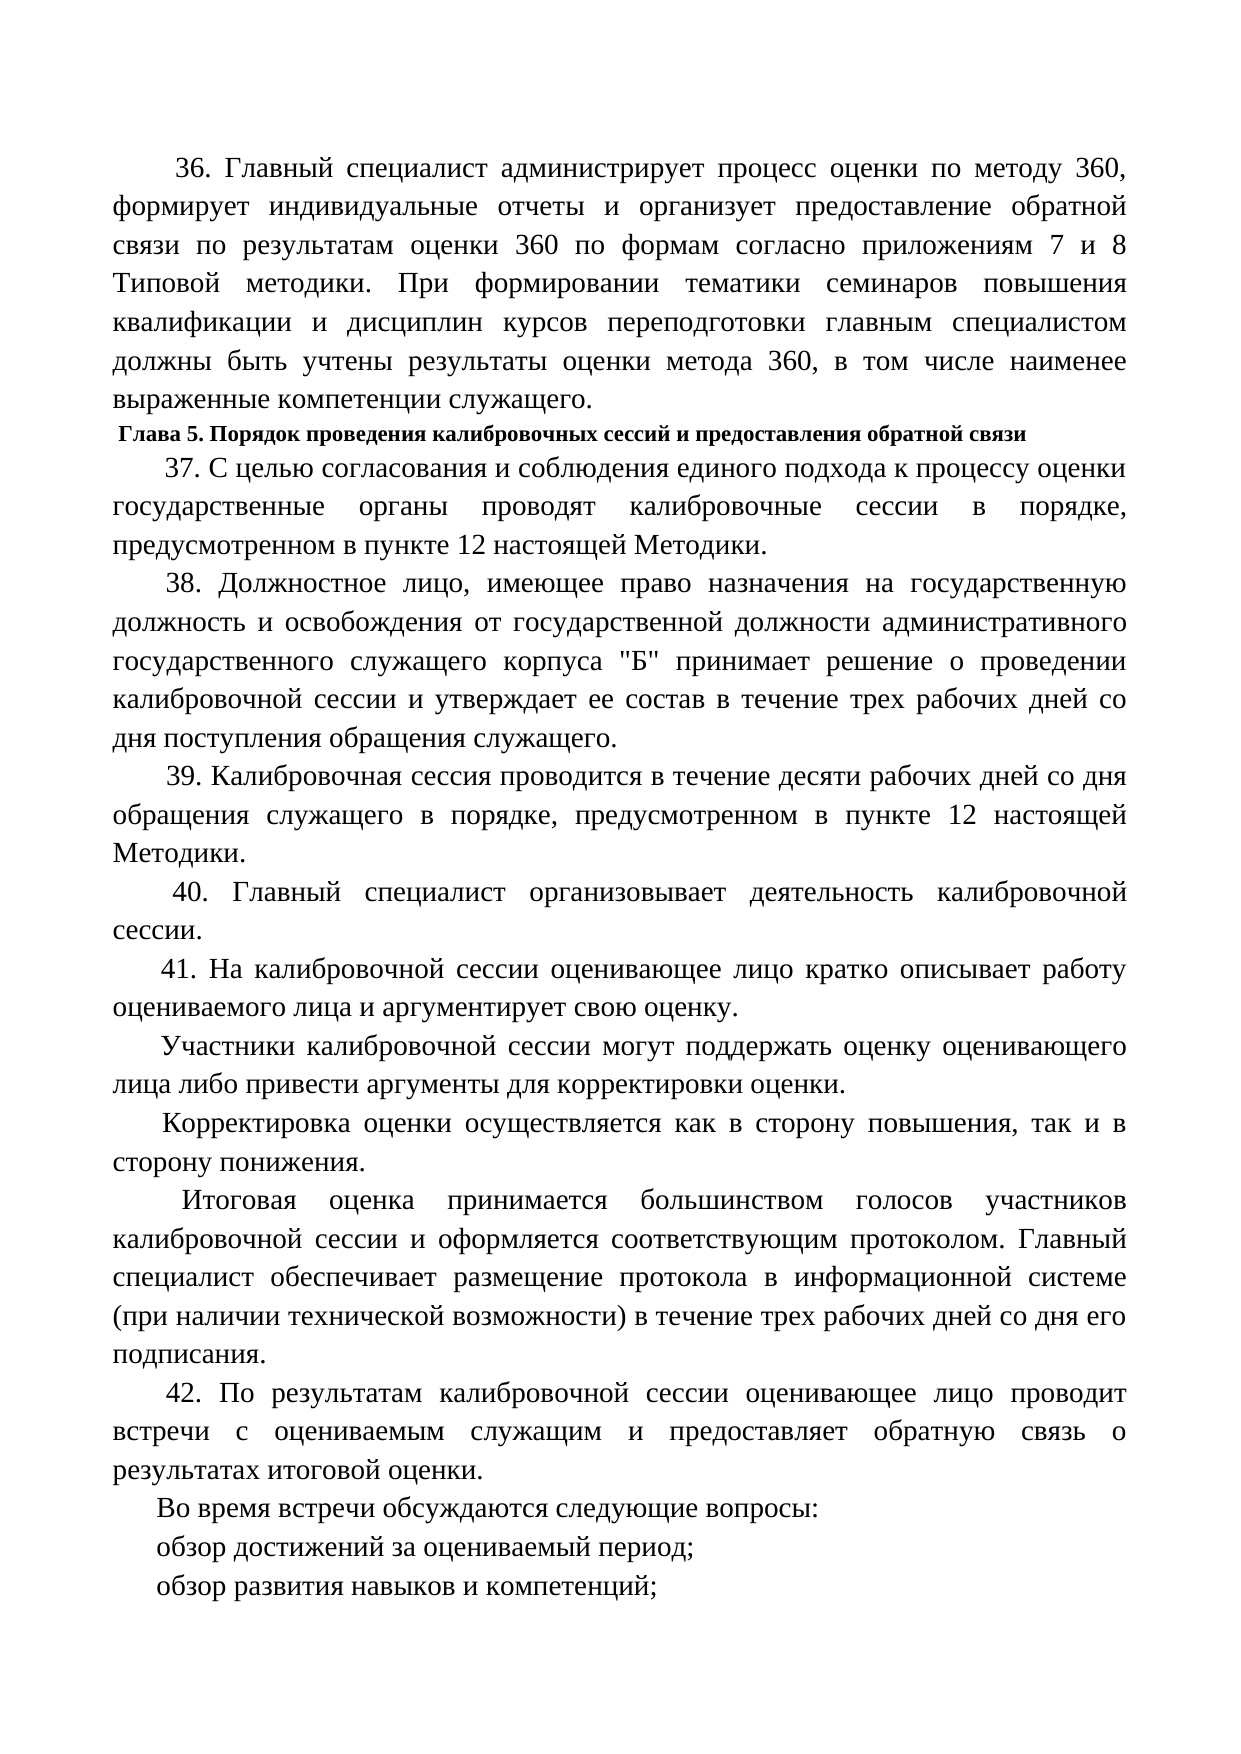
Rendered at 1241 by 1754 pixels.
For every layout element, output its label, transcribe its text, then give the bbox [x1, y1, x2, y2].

text 36. Главный специалист администрирует процесс оценки по методу 360, формирует индивидуальные отчеты и организует предоставление обратной связи по результатам оценки 360 по формам согласно приложениям 7 и 8 Типовой методики. При формировании тематики семинаров повышения квалификации и дисциплин курсов переподготовки главным специалистом должны быть учтены результаты оценки метода 360, в том числе наименее выраженные компетенции служащего. [112, 150, 1128, 415]
text 37. С целью согласования и соблюдения единого подхода к процессу оценки государственные органы проводят калибровочные сессии в порядке, предусмотренном в пункте 12 настоящей Методики. [112, 450, 1128, 561]
text обзор развития навыков и компетенций; [112, 1568, 1128, 1601]
text Во время встречи обсуждаются следующие вопросы: [112, 1491, 1128, 1524]
text 41. На калибровочной сессии оценивающее лицо кратко описывает работу оцениваемого лица и аргументирует свою оценку. [112, 951, 1128, 1023]
text 40. Главный специалист организовывает деятельность калибровочной сессии. [112, 874, 1128, 946]
text Глава 5. Порядок проведения калибровочных сессий и предоставления обратной связи [112, 420, 1128, 446]
text обзор достижений за оцениваемый период; [112, 1529, 1128, 1563]
text Участники калибровочной сессии могут поддержать оценку оценивающего лица либо привести аргументы для корректировки оценки. [112, 1028, 1128, 1100]
text Корректировка оценки осуществляется как в сторону повышения, так и в сторону понижения. [112, 1105, 1128, 1177]
text 39. Калибровочная сессия проводится в течение десяти рабочих дней со дня обращения служащего в порядке, предусмотренном в пункте 12 настоящей Методики. [112, 758, 1128, 869]
text 42. По результатам калибровочной сессии оценивающее лицо проводит встречи с оцениваемым служащим и предоставляет обратную связь о результатах итоговой оценки. [112, 1375, 1128, 1486]
text Итоговая оценка принимается большинством голосов участников калибровочной сессии и оформляется соответствующим протоколом. Главный специалист обеспечивает размещение протокола в информационной системе (при наличии технической возможности) в течение трех рабочих дней со дня его подписания. [112, 1182, 1128, 1370]
text 38. Должностное лицо, имеющее право назначения на государственную должность и освобождения от государственной должности административного государственного служащего корпуса "Б" принимает решение о проведении калибровочной сессии и утверждает ее состав в течение трех рабочих дней со дня поступления обращения служащего. [112, 566, 1128, 753]
